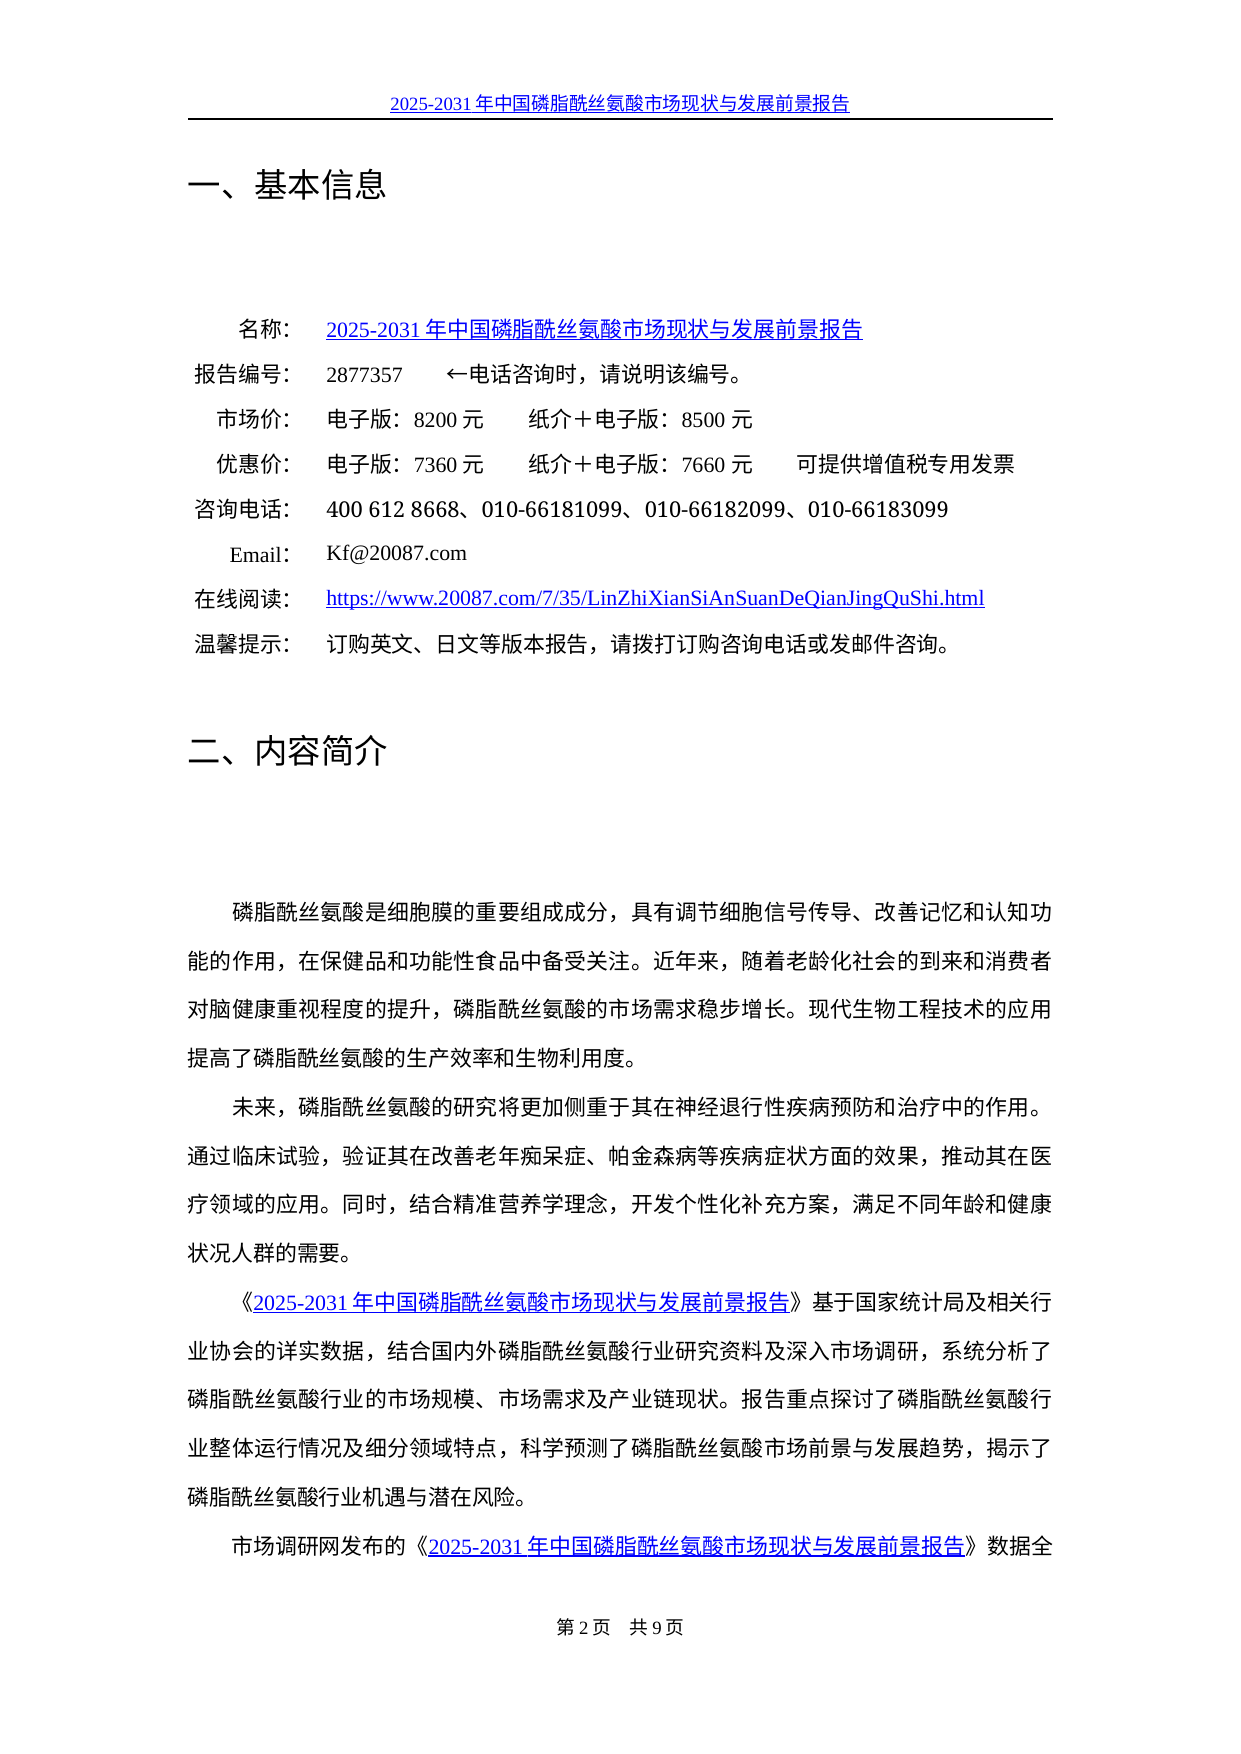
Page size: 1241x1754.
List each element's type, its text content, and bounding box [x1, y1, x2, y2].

table_cell 市场价： [167, 402, 315, 447]
table_cell 电子版：8200 元 纸介＋电子版：8500 元 [315, 402, 1073, 447]
table_cell 2877357 ←电话咨询时，请说明该编号。 [315, 357, 1073, 402]
table_cell [315, 582, 1073, 627]
table_cell 在线阅读： [167, 582, 315, 627]
table_cell 咨询电话： [167, 492, 315, 537]
title 二、内容简介 [187, 717, 1053, 782]
table_cell 订购英文、日文等版本报告，请拨打订购咨询电话或发邮件咨询。 [315, 627, 1073, 672]
table_cell 温馨提示： [167, 627, 315, 672]
table_cell 400 612 8668、010-66181099、010-66182099、010-66183099 [315, 492, 1073, 537]
table_header 2025-2031年中国磷脂酰丝氨酸市场现状与发展前景报告 [315, 312, 1073, 357]
table_cell 电子版：7360 元 纸介＋电子版：7660 元 可提供增值税专用发票 [315, 447, 1073, 492]
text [187, 894, 1053, 1561]
table_header 名称： [167, 312, 315, 357]
table_cell Email： [167, 537, 315, 582]
table_cell 优惠价： [167, 447, 315, 492]
table_cell Kf@20087.com [315, 537, 1073, 582]
title 一、基本信息 [187, 150, 1053, 215]
table_cell 报告编号： [167, 357, 315, 402]
